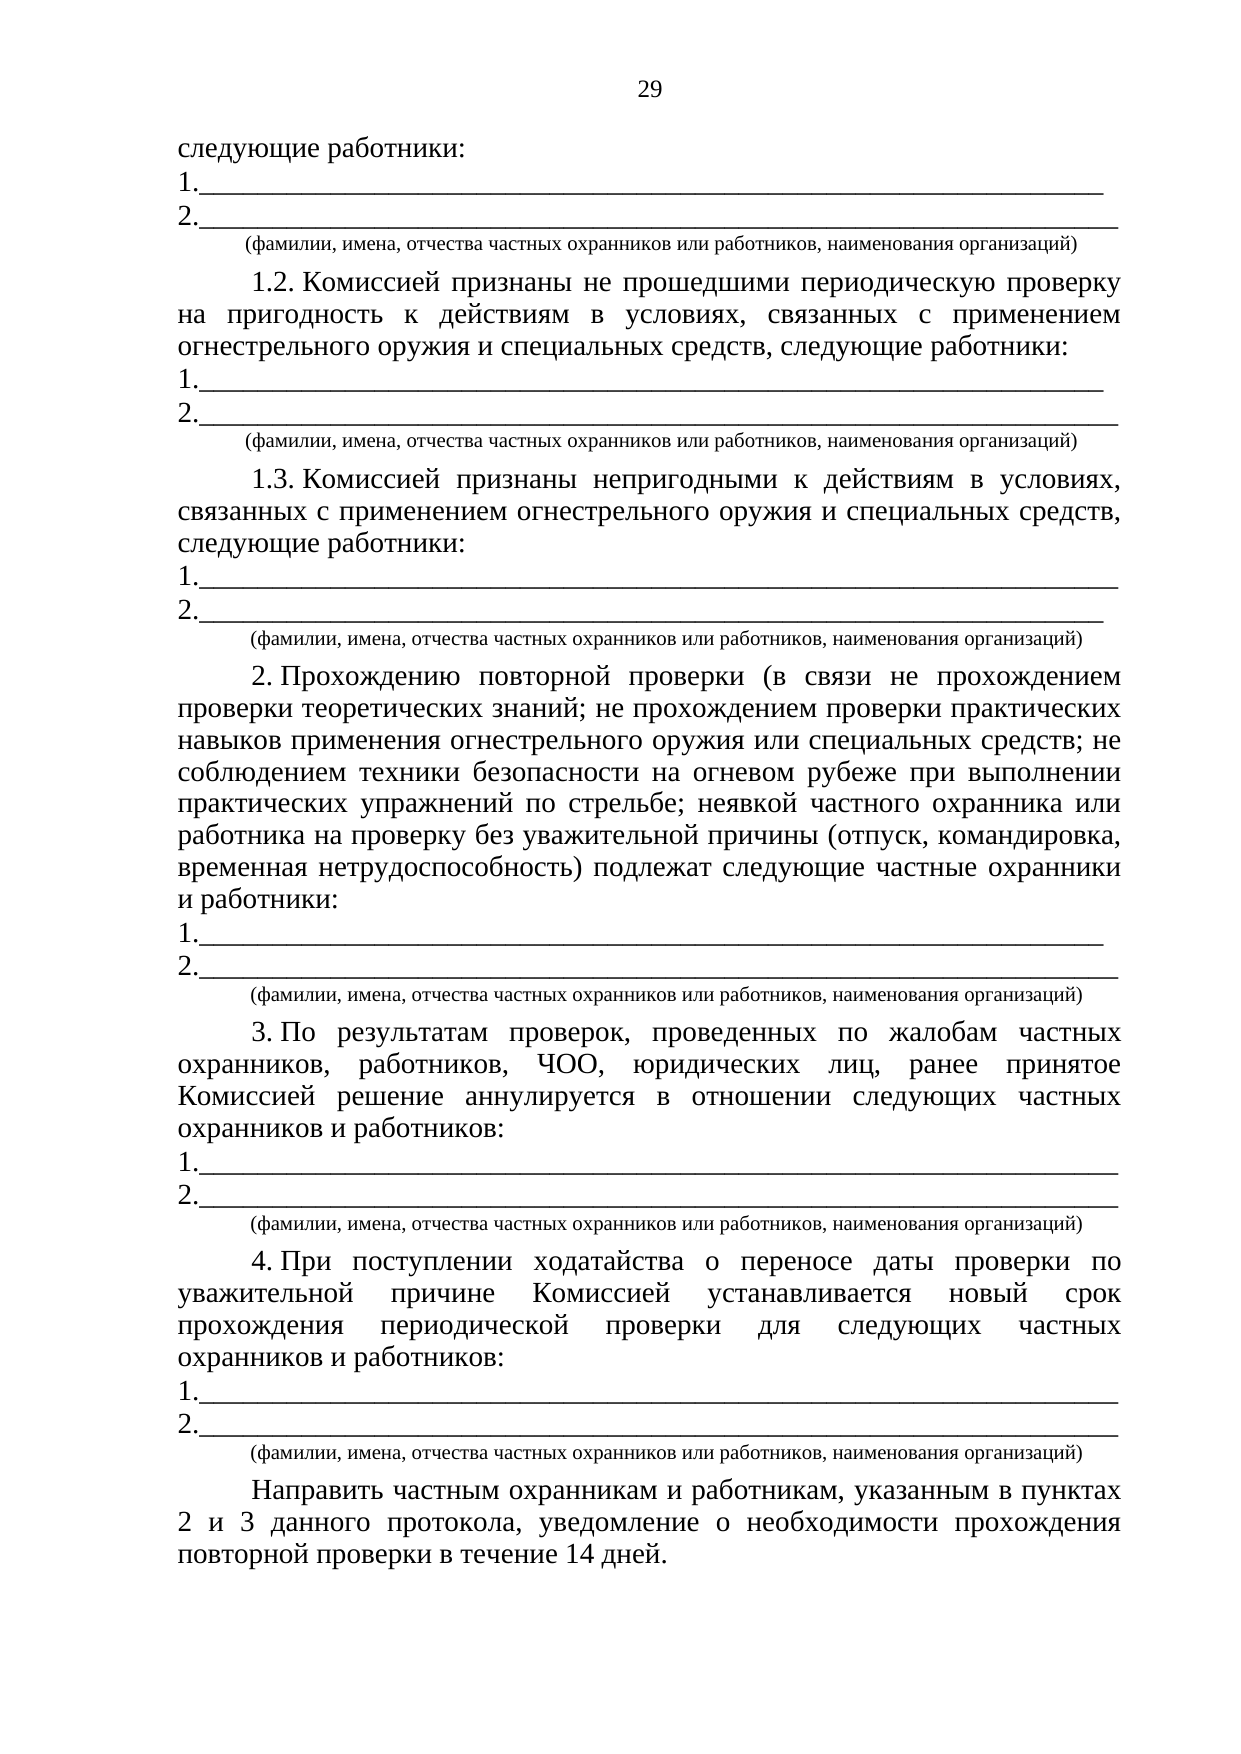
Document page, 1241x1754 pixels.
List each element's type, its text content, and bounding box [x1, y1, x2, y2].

text 1.3. Комиссией признаны непригодными к действиям в условиях, связанных с применением огнестрельного оружия и специальных средств, следующие работники: [177, 463, 1122, 558]
text 2. Прохождению повторной проверки (в связи не прохождением проверки теоретических знаний; не прохождением проверки практических навыков применения огнестрельного оружия или специальных средств; не соблюдением техники безопасности на огневом рубеже при выполнении практических упражнений по стрельбе; неявкой частного охранника или работника на проверку без уважительной причины (отпуск, командировка, временная нетрудоспособность) подлежат следующие частные охранники и работники: [177, 660, 1122, 915]
text (фамилии, имена, отчества частных охранников или работников, наименования организаций) [177, 428, 1122, 452]
text (фамилии, имена, отчества частных охранников или работников, наименования организаций) [177, 1440, 1122, 1464]
text 2._______________________________________________________________ [177, 1406, 1122, 1440]
text (фамилии, имена, отчества частных охранников или работников, наименования организаций) [177, 231, 1122, 255]
text 2.______________________________________________________________ [177, 592, 1122, 625]
text 1._______________________________________________________________ [177, 1373, 1122, 1406]
text (фамилии, имена, отчества частных охранников или работников, наименования организаций) [177, 625, 1122, 649]
text 1._______________________________________________________________ [177, 558, 1122, 592]
text 2._______________________________________________________________ [177, 198, 1122, 231]
text 1.______________________________________________________________ [177, 361, 1122, 395]
text (фамилии, имена, отчества частных охранников или работников, наименования организаций) [177, 1211, 1122, 1235]
text Направить частным охранникам и работникам, указанным в пунктах 2 и 3 данного протокола, уведомление о необходимости прохождения повторной проверки в течение 14 дней. [177, 1474, 1122, 1570]
text 3. По результатам проверок, проведенных по жалобам частных охранников, работников, ЧОО, юридических лиц, ранее принятое Комиссией решение аннулируется в отношении следующих частных охранников и работников: [177, 1016, 1122, 1144]
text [177, 131, 1122, 164]
text 1.______________________________________________________________ [177, 915, 1122, 948]
text 4. При поступлении ходатайства о переносе даты проверки по уважительной причине Комиссией устанавливается новый срок прохождения периодической проверки для следующих частных охранников и работников: [177, 1245, 1122, 1373]
text 1.______________________________________________________________ [177, 164, 1122, 198]
text 2._______________________________________________________________ [177, 948, 1122, 982]
text (фамилии, имена, отчества частных охранников или работников, наименования организаций) [177, 982, 1122, 1006]
text 1.2. Комиссией признаны не прошедшими периодическую проверку на пригодность к действиям в условиях, связанных с применением огнестрельного оружия и специальных средств, следующие работники: [177, 266, 1122, 361]
text 2._______________________________________________________________ [177, 1177, 1122, 1211]
text 2._______________________________________________________________ [177, 395, 1122, 428]
text 1._______________________________________________________________ [177, 1144, 1122, 1177]
